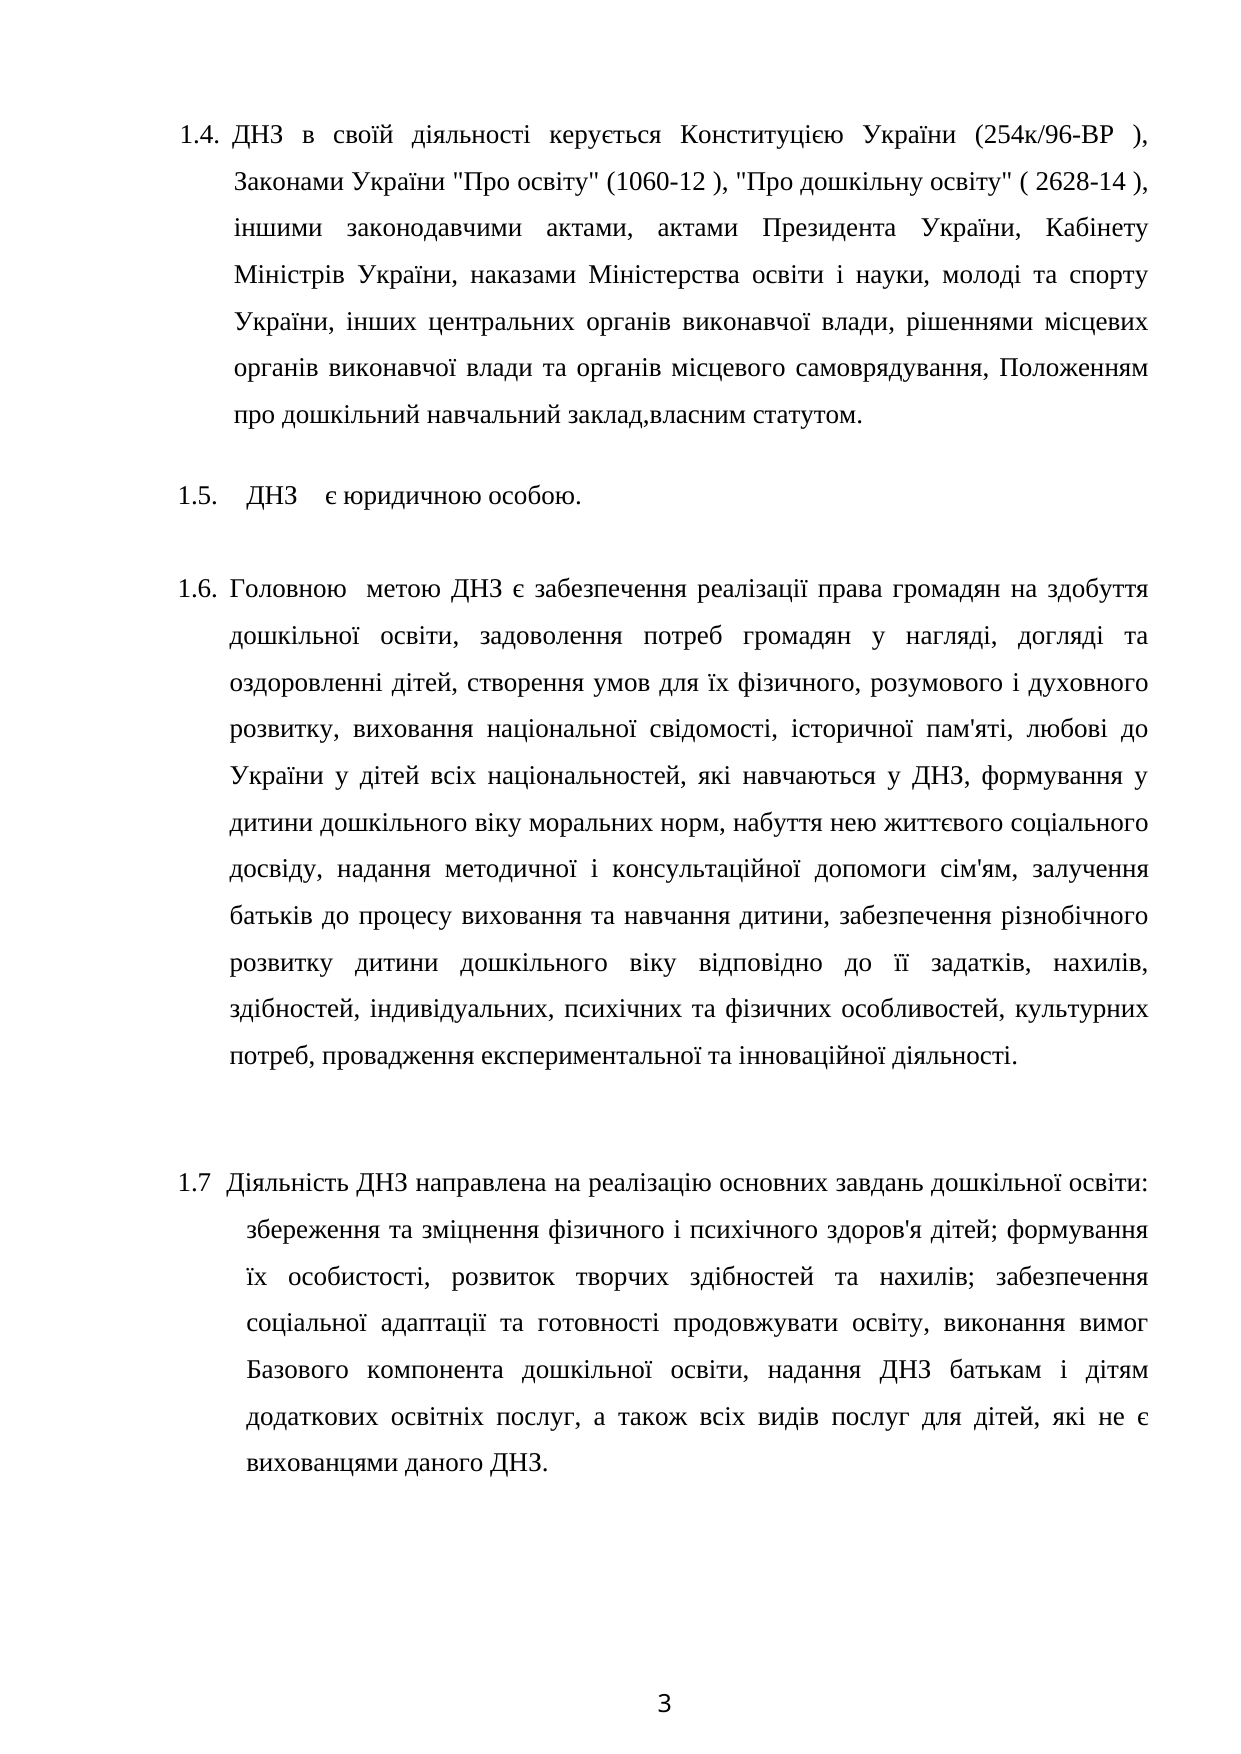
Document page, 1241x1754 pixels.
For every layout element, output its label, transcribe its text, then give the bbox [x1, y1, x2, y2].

list Головною метою ДНЗ є забезпечення реалізації права громадян на здобуття дошкільної освіти, задоволення потреб громадян у нагляді, догляді та оздоровленні дітей, створення умов для їх фізичного, розумового і духовного розвитку, виховання національної свідомості, історичної пам'яті, любові до України у дітей всіх національностей, які навчаються у ДНЗ, формування у дитини дошкільного віку моральних норм, набуття нею життєвого соціального досвіду, надання методичної і консультаційної допомоги сім'ям, залучення батьків до процесу виховання та навчання дитини, забезпечення різнобічного розвитку дитини дошкільного віку відповідно до її задатків, нахилів, здібностей, індивідуальних, психічних та фізичних особливостей, культурних потреб, провадження експериментальної та інноваційної діяльності. [177, 572, 1149, 1070]
list ДНЗ є юридичною особою. [177, 479, 1152, 510]
text 1.7 Діяльність ДНЗ направлена на реалізацію основних завдань дошкільної освіти: збереження та зміцнення фізичного і психічного здоров'я дітей; формування їх особистості, розвиток творчих здібностей та нахилів; забезпечення соціальної адаптації та готовності продовжувати освіту, виконання вимог Базового компонента дошкільної освіти, надання ДНЗ батькам і дітям додаткових освітніх послуг, а також всіх видів послуг для дітей, які не є вихованцями даного ДНЗ. [177, 1166, 1149, 1477]
list ДНЗ в своїй діяльності керується Конституцією України (254к/96-ВР ), Законами України "Про освіту" (1060-12 ), "Про дошкільну освіту" ( 2628-14 ), іншими законодавчими актами, актами Президента України, Кабінету Міністрів України, наказами Міністерства освіти і науки, молоді та спорту України, інших центральних органів виконавчої влади, рішеннями місцевих органів виконавчої влади та органів місцевого самоврядування, Положенням про дошкільний навчальний заклад,власним статутом. [179, 118, 1149, 429]
